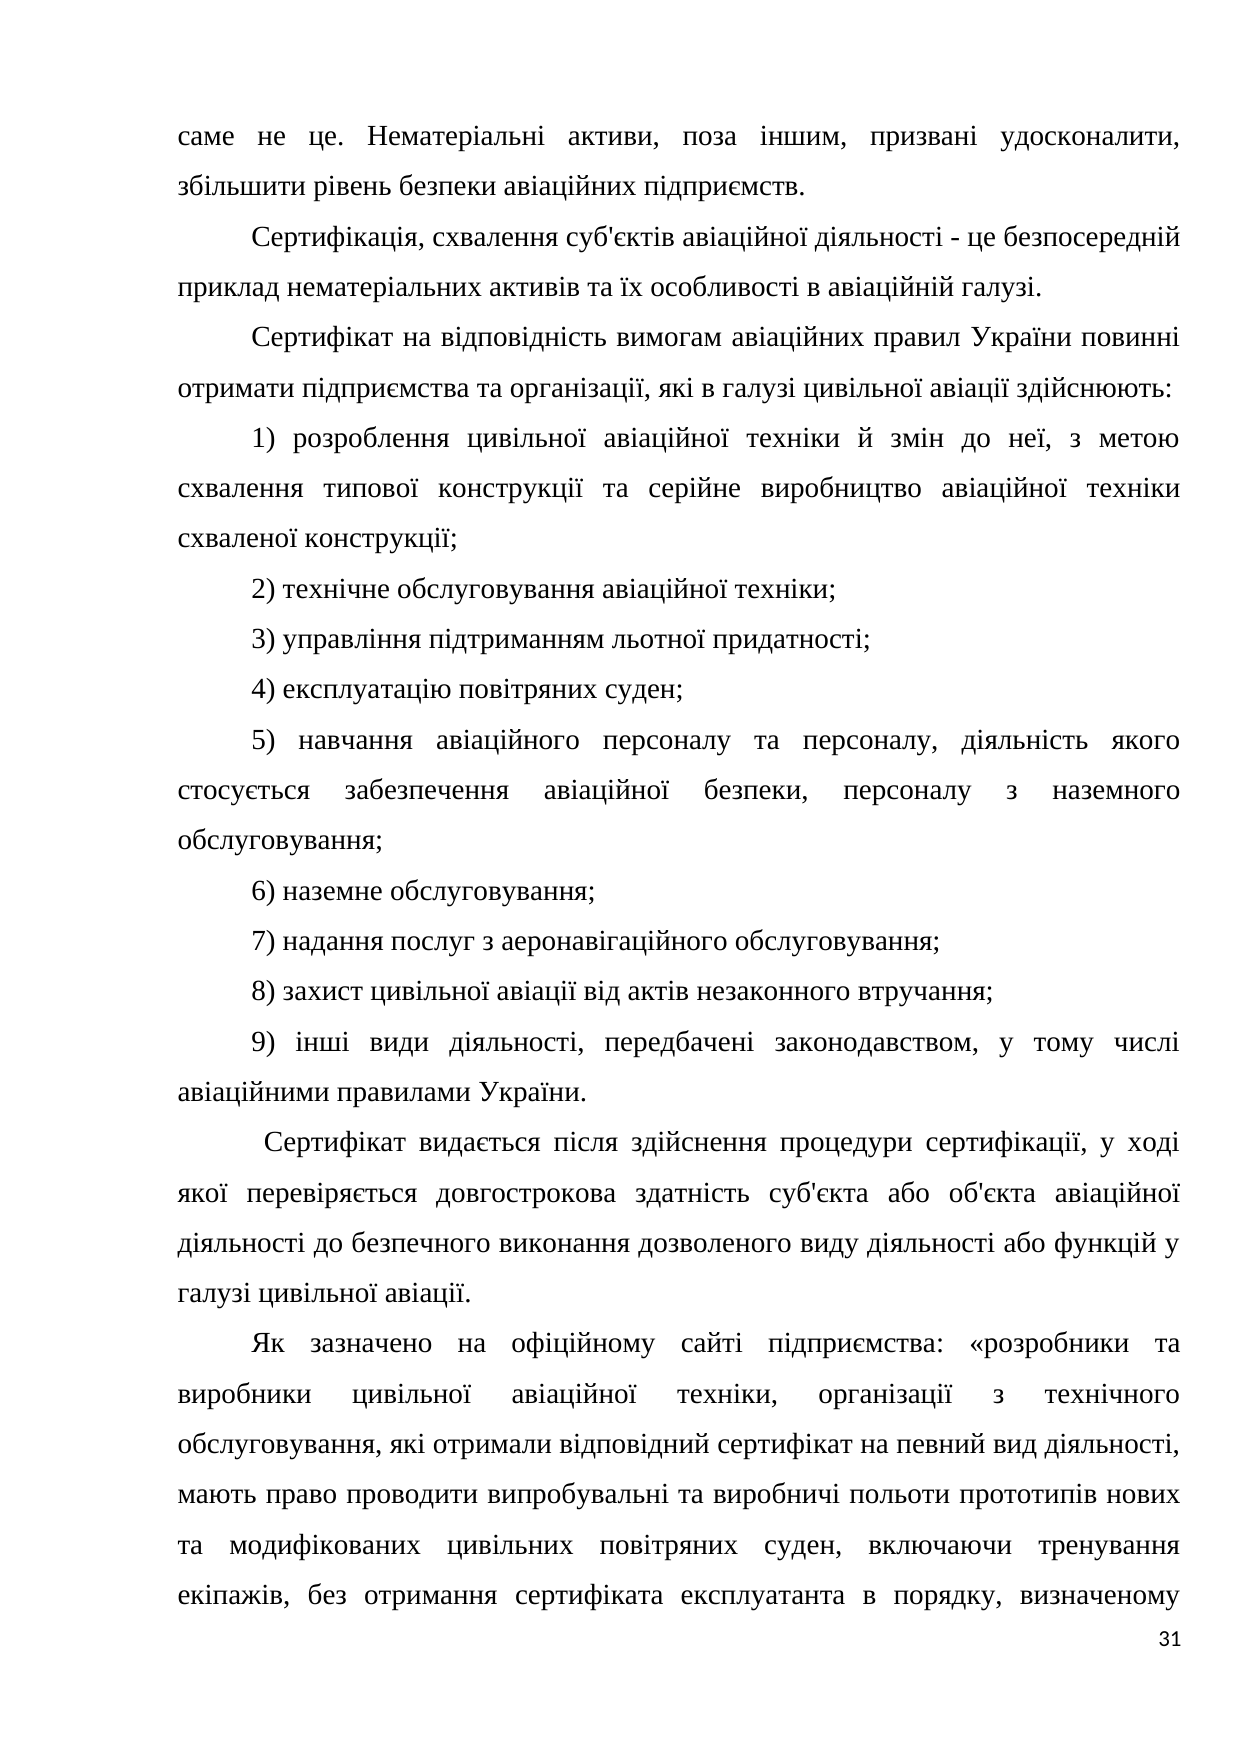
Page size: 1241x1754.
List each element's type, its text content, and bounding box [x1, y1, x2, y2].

text 9) інші види діяльності, передбачені законодавством, у тому числі авіаційними правилами України. [177, 1024, 1181, 1108]
text 2) технічне обслуговування авіаційної техніки; [177, 571, 1181, 604]
text 7) надання послуг з аеронавігаційного обслуговування; [177, 923, 1181, 957]
text 5) навчання авіаційного персоналу та персоналу, діяльність якого стосується забезпечення авіаційної безпеки, персоналу з наземного обслуговування; [177, 722, 1181, 856]
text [177, 118, 1181, 202]
text 3) управління підтриманням льотної придатності; [177, 621, 1181, 655]
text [177, 1326, 1181, 1611]
text 6) наземне обслуговування; [177, 873, 1181, 906]
text Сертифікат видається після здійснення процедури сертифікації, у ході якої перевіряється довгострокова здатність суб'єкта або об'єкта авіаційної діяльності до безпечного виконання дозволеного виду діяльності або функцій у галузі цивільної авіації. [177, 1124, 1181, 1309]
text Сертифікація, схвалення суб'єктів авіаційної діяльності - це безпосередній приклад нематеріальних активів та їх особливості в авіаційній галузі. [177, 219, 1181, 303]
text 4) експлуатацію повітряних суден; [177, 672, 1181, 705]
text Сертифікат на відповідність вимогам авіаційних правил України повинні отримати підприємства та організації, які в галузі цивільної авіації здійснюють: [177, 319, 1181, 403]
text 1) розроблення цивільної авіаційної техніки й змін до неї, з метою схвалення типової конструкції та серійне виробництво авіаційної техніки схваленої конструкції; [177, 420, 1181, 554]
text 8) захист цивільної авіації від актів незаконного втручання; [177, 973, 1181, 1007]
